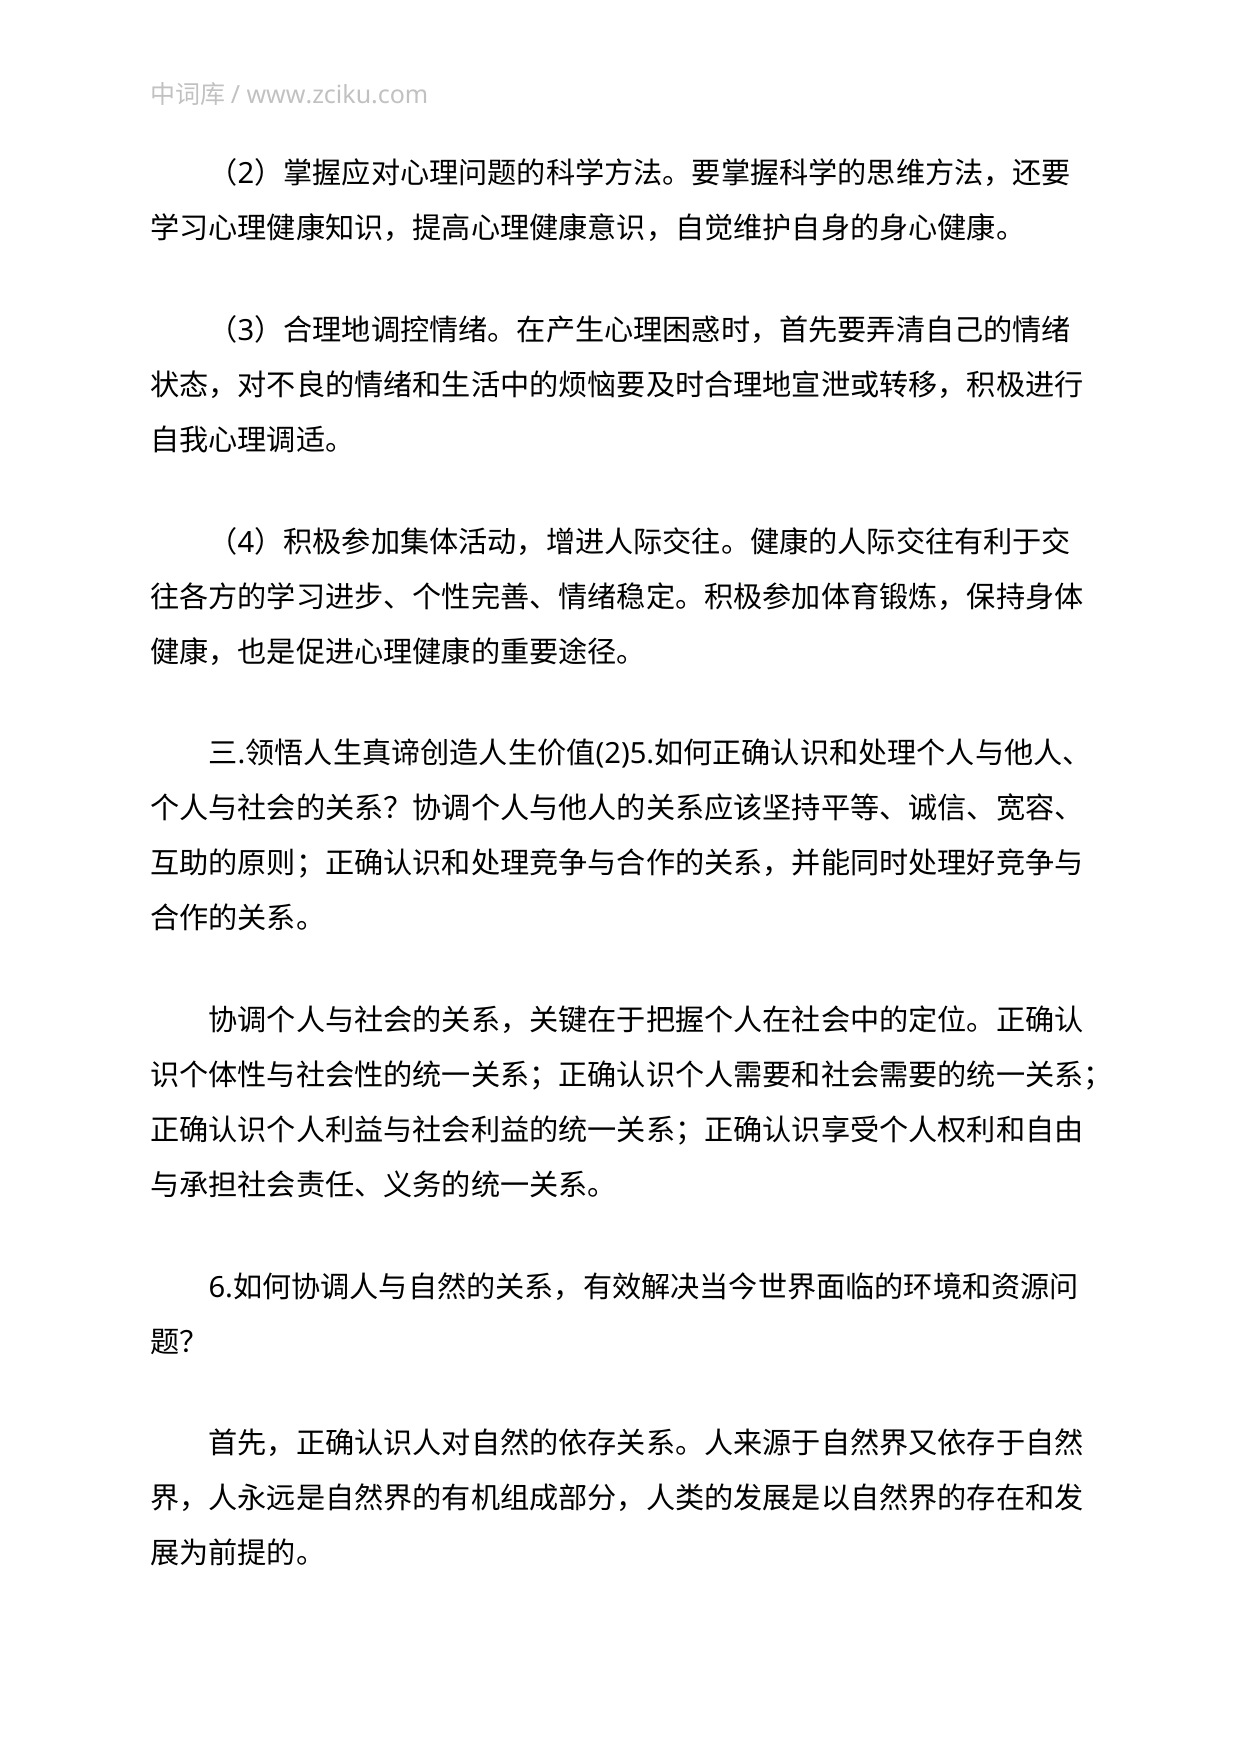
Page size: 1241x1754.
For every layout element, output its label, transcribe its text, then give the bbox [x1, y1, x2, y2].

text （4）积极参加集体活动，增进人际交往。健康的人际交往有利于交往各方的学习进步、个性完善、情绪稳定。积极参加体育锻炼，保持身体健康，也是促进心理健康的重要途径。 [150, 518, 1090, 671]
text （3）合理地调控情绪。在产生心理困惑时，首先要弄清自己的情绪状态，对不良的情绪和生活中的烦恼要及时合理地宣泄或转移，积极进行自我心理调适。 [150, 307, 1090, 459]
text 三.领悟人生真谛创造人生价值(2)5.如何正确认识和处理个人与他人、个人与社会的关系？协调个人与他人的关系应该坚持平等、诚信、宽容、互助的原则；正确认识和处理竞争与合作的关系，并能同时处理好竞争与合作的关系。 [150, 730, 1090, 937]
text 6.如何协调人与自然的关系，有效解决当今世界面临的环境和资源问题？ [150, 1263, 1090, 1360]
text 协调个人与社会的关系，关键在于把握个人在社会中的定位。正确认识个体性与社会性的统一关系；正确认识个人需要和社会需要的统一关系；正确认识个人利益与社会利益的统一关系；正确认识享受个人权利和自由与承担社会责任、义务的统一关系。 [150, 997, 1090, 1204]
text 首先，正确认识人对自然的依存关系。人来源于自然界又依存于自然界，人永远是自然界的有机组成部分，人类的发展是以自然界的存在和发展为前提的。 [150, 1420, 1090, 1572]
text （2）掌握应对心理问题的科学方法。要掌握科学的思维方法，还要学习心理健康知识，提高心理健康意识，自觉维护自身的身心健康。 [150, 150, 1090, 247]
